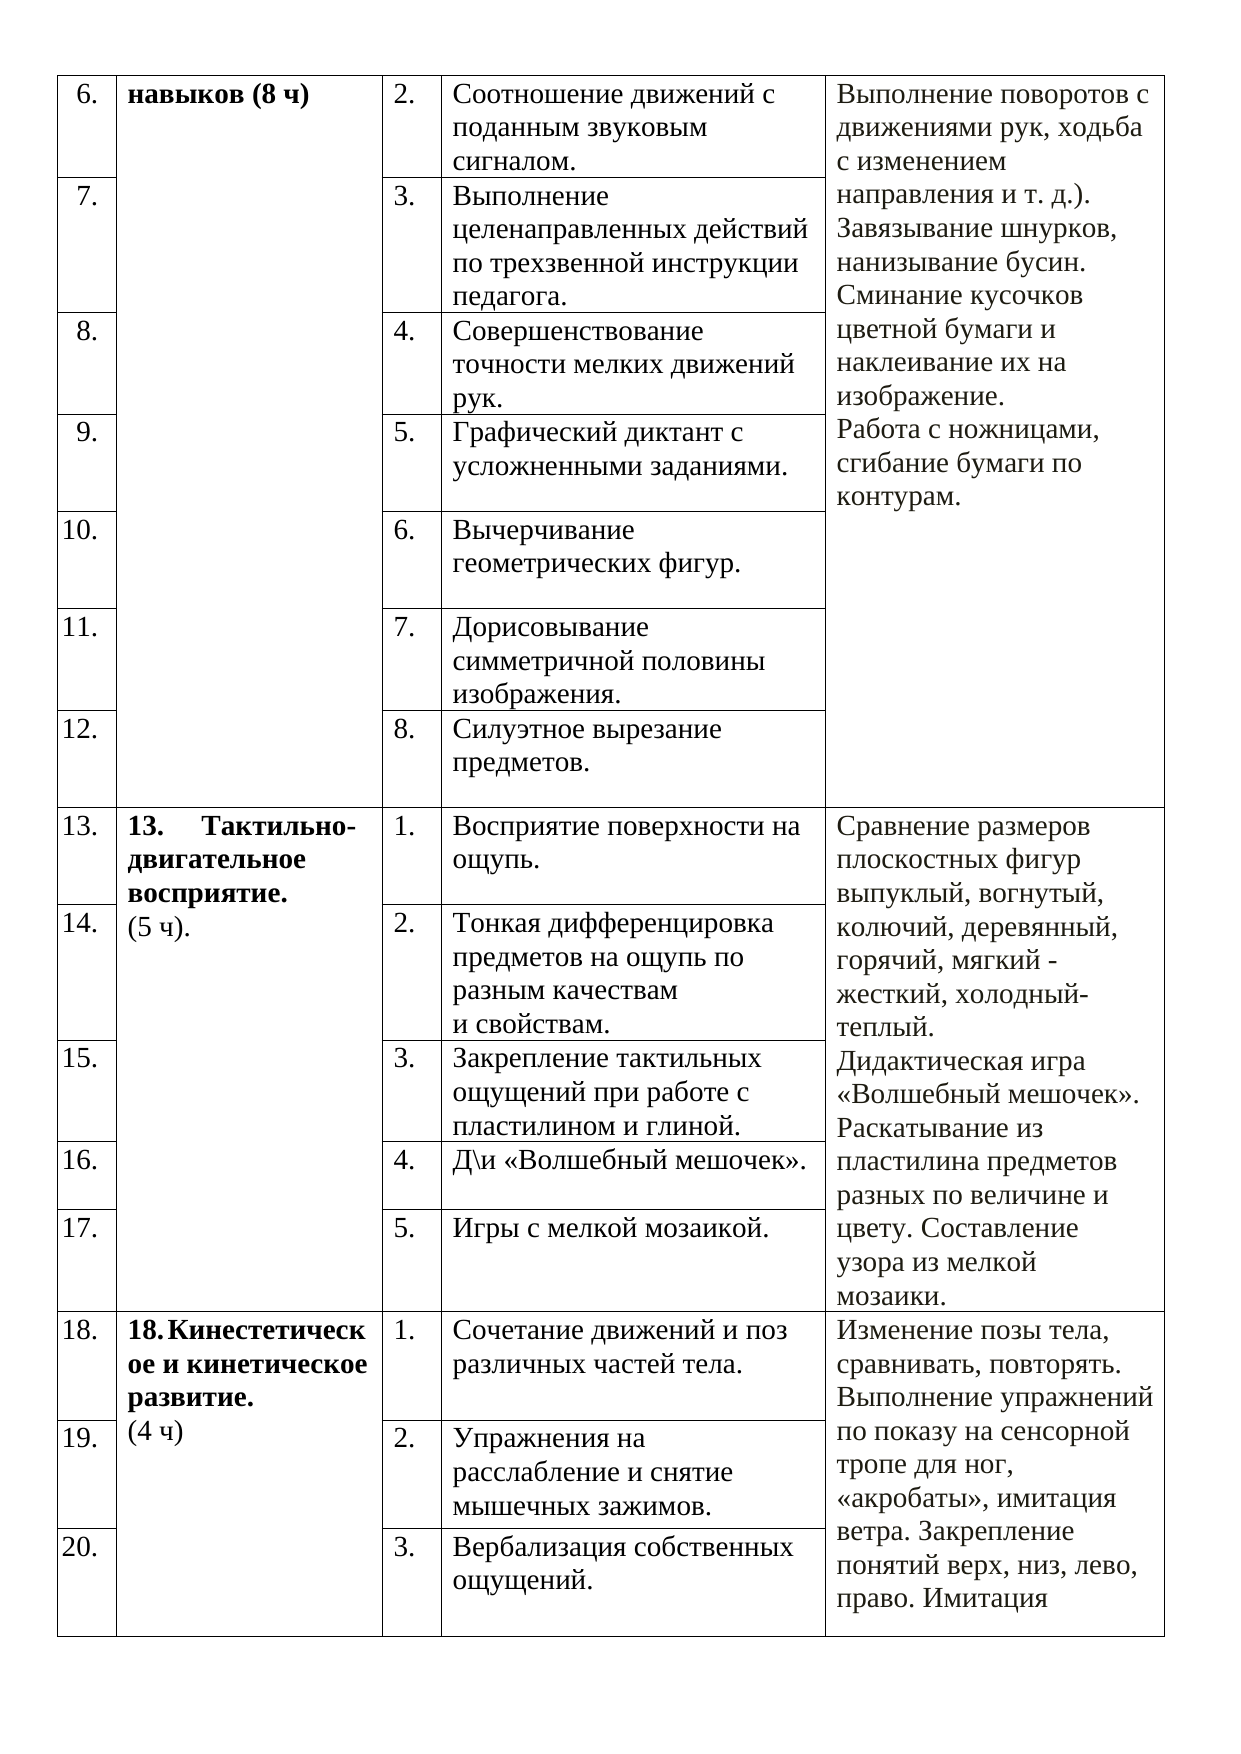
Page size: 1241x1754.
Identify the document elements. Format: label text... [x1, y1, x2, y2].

table_cell Силуэтное вырезание предметов. [442, 711, 825, 807]
table_cell Вербализация собственных ощущений. [442, 1529, 825, 1636]
table_cell Д\и «Волшебный мешочек». [442, 1142, 825, 1209]
table_cell [58, 905, 116, 1039]
table_cell [383, 1142, 441, 1209]
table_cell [117, 76, 382, 807]
table_cell Восприятие поверхности на ощупь. [442, 808, 825, 904]
table_cell [383, 178, 441, 312]
table_cell [383, 415, 441, 511]
table_cell Тонкая дифференцировка предметов на ощупь по разным качествам и свойствам. [442, 905, 825, 1039]
table_cell [383, 76, 441, 177]
table_cell [383, 609, 441, 710]
table_cell Сравнение размеров плоскостных фигур выпуклый, вогнутый, колючий, деревянный, горячий, мягкий - жесткий, холодный-теплый. Дидактическая игра «Волшебный мешочек». Раскатывание из пластилина предметов разных по величине и цвету. Составление узора из мелкой мозаики. [826, 808, 1164, 1311]
table_cell Графический диктант с усложненными заданиями. [442, 415, 825, 511]
table_cell Вычерчивание геометрических фигур. [442, 512, 825, 608]
table_cell [58, 415, 116, 511]
table_cell [58, 609, 116, 710]
table_cell Изменение позы тела, сравнивать, повторять. Выполнение упражнений по показу на сенсорной тропе для ног, «акробаты», имитация ветра. Закрепление понятий верх, низ, лево, право. Имитация движений оркестра, повадок зверей и т.д. Дидактическая игра «Зеркало». [826, 1312, 1164, 1636]
table_cell [58, 1529, 116, 1636]
table_cell Игры с мелкой мозаикой. [442, 1210, 825, 1311]
table_cell Закрепление тактильных ощущений при работе с пластилином и глиной. [442, 1041, 825, 1141]
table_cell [826, 76, 1164, 807]
table_cell Тактильно-двигательное восприятие. (5 ч). [117, 808, 382, 1311]
table_cell Упражнения на расслабление и снятие мышечных зажимов. [442, 1421, 825, 1528]
table_cell Выполнение целенаправленных действий по трехзвенной инструкции педагога. [442, 178, 825, 312]
table_cell [383, 1529, 441, 1636]
table_cell Дорисовывание симметричной половины изображения. [442, 609, 825, 710]
table_cell [383, 1421, 441, 1528]
table_cell [58, 313, 116, 413]
table_cell [383, 711, 441, 807]
table_cell Сочетание движений и поз различных частей тела. [442, 1312, 825, 1419]
table_cell [58, 1312, 116, 1419]
table_cell [58, 1210, 116, 1311]
table_cell [383, 313, 441, 413]
table_cell [58, 1142, 116, 1209]
table_cell [58, 1421, 116, 1528]
table_cell [58, 808, 116, 904]
table_cell [383, 1041, 441, 1141]
table_cell [383, 808, 441, 904]
table_cell [383, 1210, 441, 1311]
table_cell [383, 512, 441, 608]
table_cell [383, 905, 441, 1039]
table_cell Кинестетическое и кинетическое развитие. (4 ч) [117, 1312, 382, 1636]
table_cell [58, 711, 116, 807]
table_cell [383, 1312, 441, 1419]
table_cell Совершенствование точности мелких движений рук. [442, 313, 825, 413]
table_cell [58, 512, 116, 608]
table_cell Соотношение движений с поданным звуковым сигналом. [442, 76, 825, 177]
table_cell [58, 1041, 116, 1141]
table_cell [58, 76, 116, 177]
table_cell [58, 178, 116, 312]
